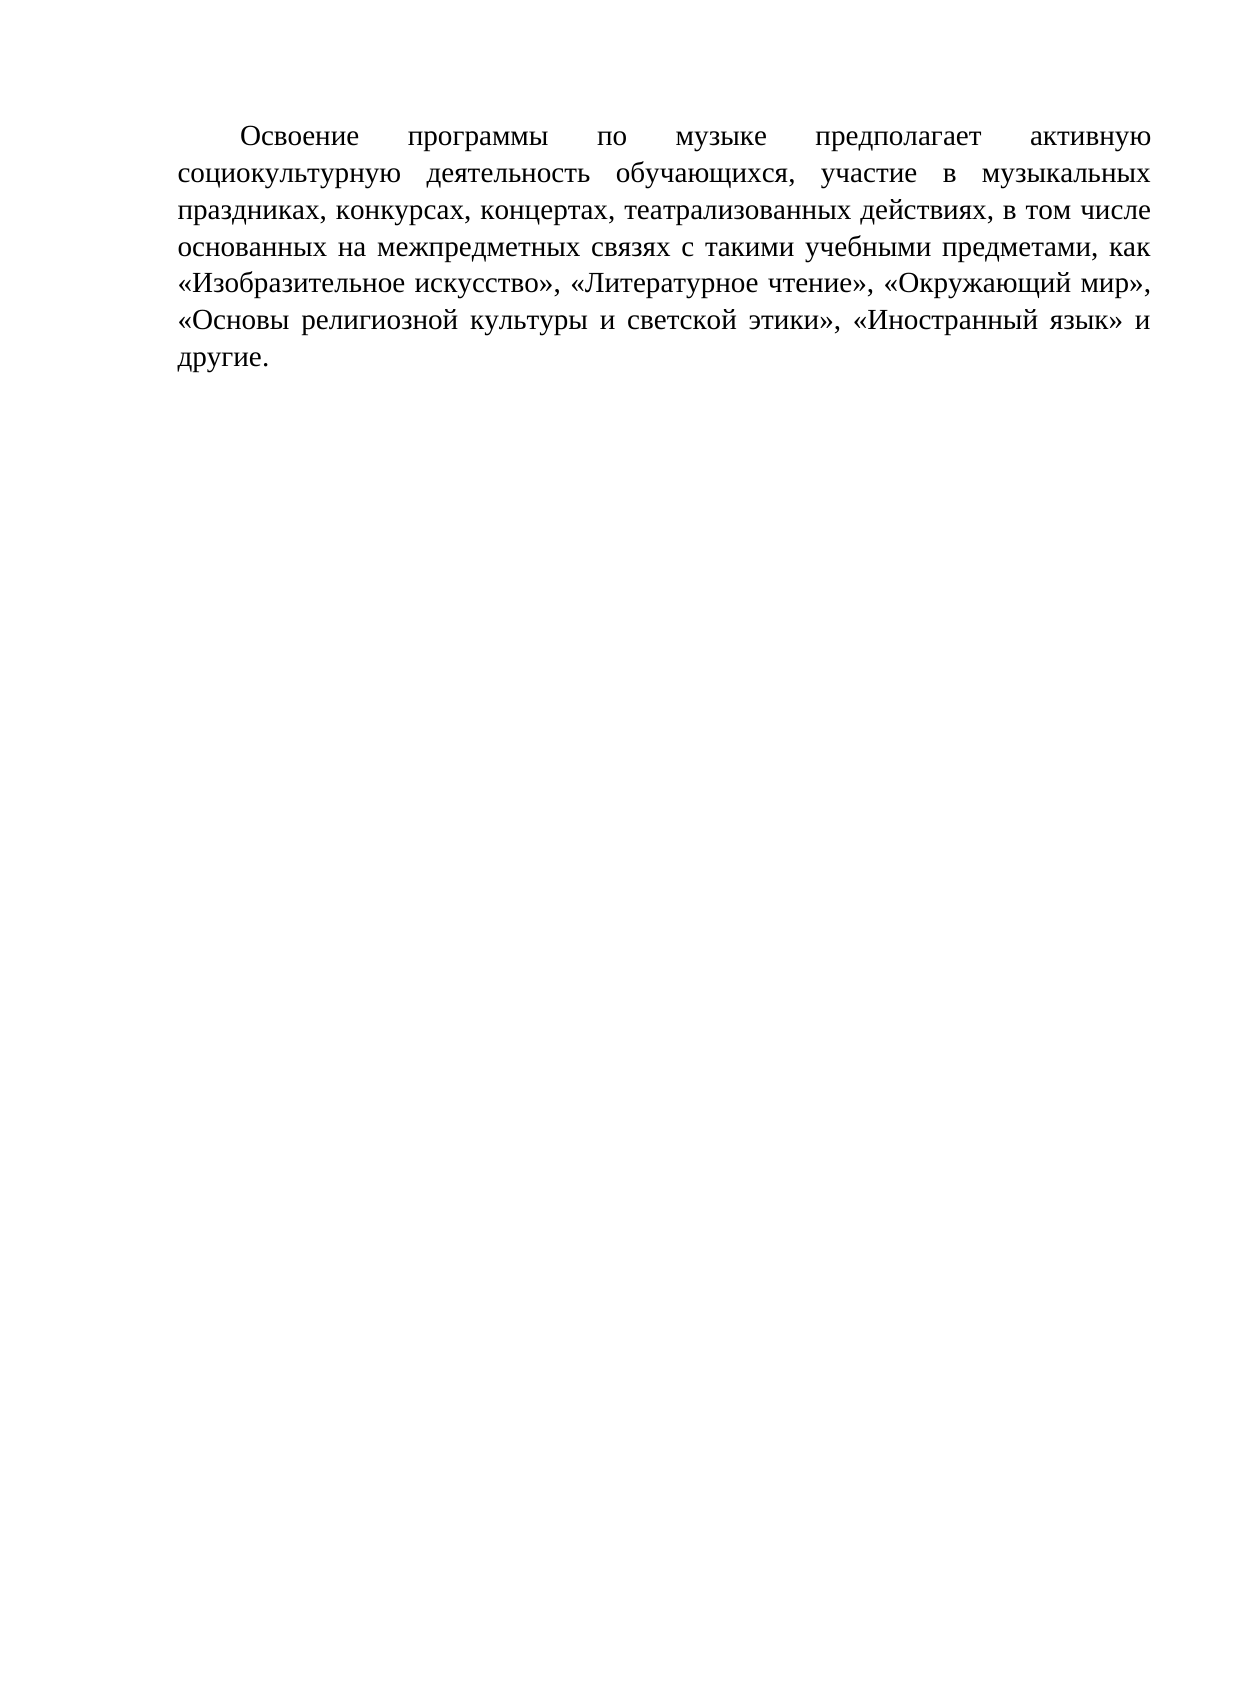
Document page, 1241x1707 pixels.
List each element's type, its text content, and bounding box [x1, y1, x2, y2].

text Освоение программы по музыке предполагает активную социокультурную деятельность обучающихся, участие в музыкальных праздниках, конкурсах, концертах, театрализованных действиях, в том числе основанных на межпредметных связях с такими учебными предметами, как «Изобразительное искусство», «Литературное чтение», «Окружающий мир», «Основы религиозной культуры и светской этики», «Иностранный язык» и другие. [177, 118, 1152, 373]
